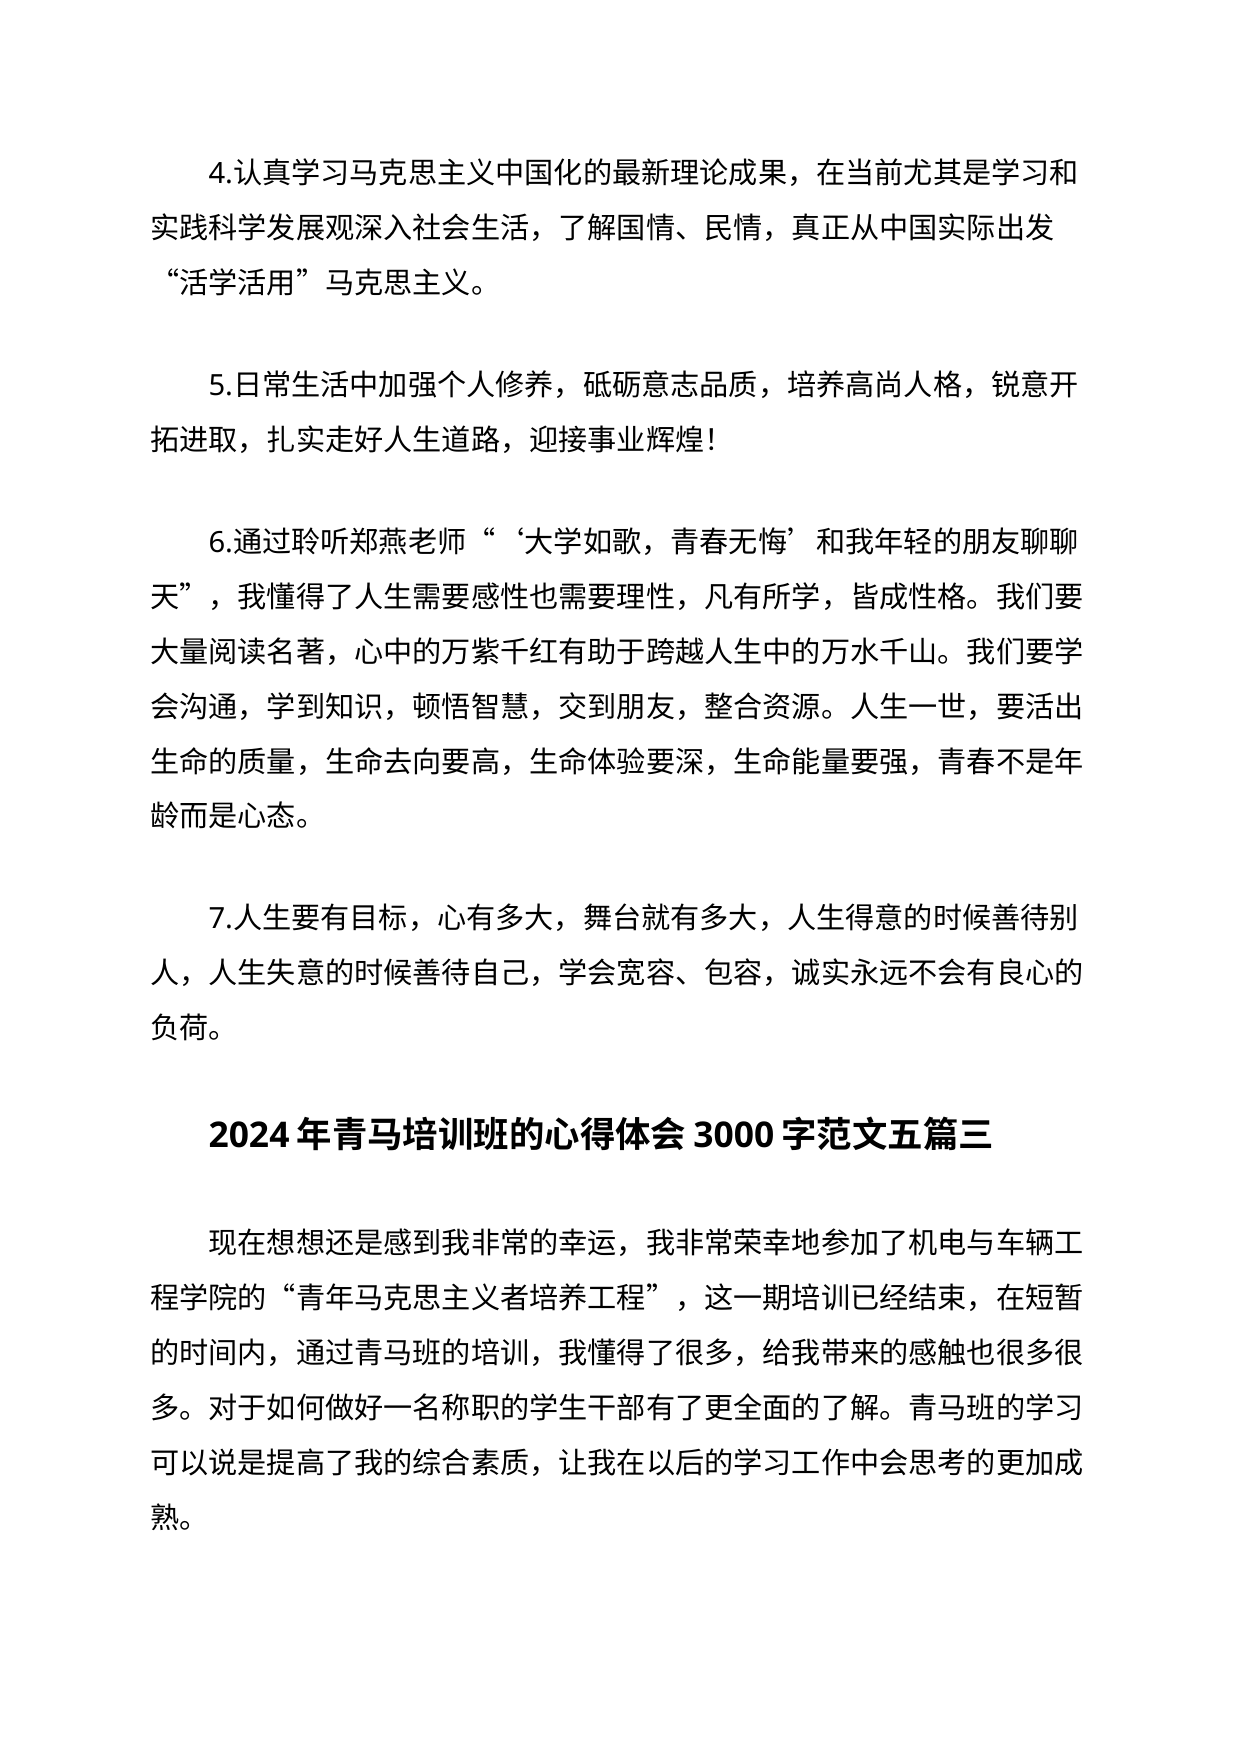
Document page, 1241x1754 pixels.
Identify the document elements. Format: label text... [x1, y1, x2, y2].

text 5.日常生活中加强个人修养，砥砺意志品质，培养高尚人格，锐意开拓进取，扎实走好人生道路，迎接事业辉煌！ [150, 362, 1090, 459]
text 6.通过聆听郑燕老师“‘大学如歌，青春无悔’和我年轻的朋友聊聊天”，我懂得了人生需要感性也需要理性，凡有所学，皆成性格。我们要大量阅读名著，心中的万紫千红有助于跨越人生中的万水千山。我们要学会沟通，学到知识，顿悟智慧，交到朋友，整合资源。人生一世，要活出生命的质量，生命去向要高，生命体验要深，生命能量要强，青春不是年龄而是心态。 [150, 518, 1090, 835]
text 7.人生要有目标，心有多大，舞台就有多大，人生得意的时候善待别人，人生失意的时候善待自己，学会宽容、包容，诚实永远不会有良心的负荷。 [150, 895, 1090, 1047]
text 4.认真学习马克思主义中国化的最新理论成果，在当前尤其是学习和实践科学发展观深入社会生活，了解国情、民情，真正从中国实际出发“活学活用”马克思主义。 [150, 150, 1090, 302]
text 2024年青马培训班的心得体会3000字范文五篇三 [150, 1106, 1090, 1158]
text 现在想想还是感到我非常的幸运，我非常荣幸地参加了机电与车辆工程学院的“青年马克思主义者培养工程”，这一期培训已经结束，在短暂的时间内，通过青马班的培训，我懂得了很多，给我带来的感触也很多很多。对于如何做好一名称职的学生干部有了更全面的了解。青马班的学习可以说是提高了我的综合素质，让我在以后的学习工作中会思考的更加成熟。 [150, 1220, 1090, 1537]
